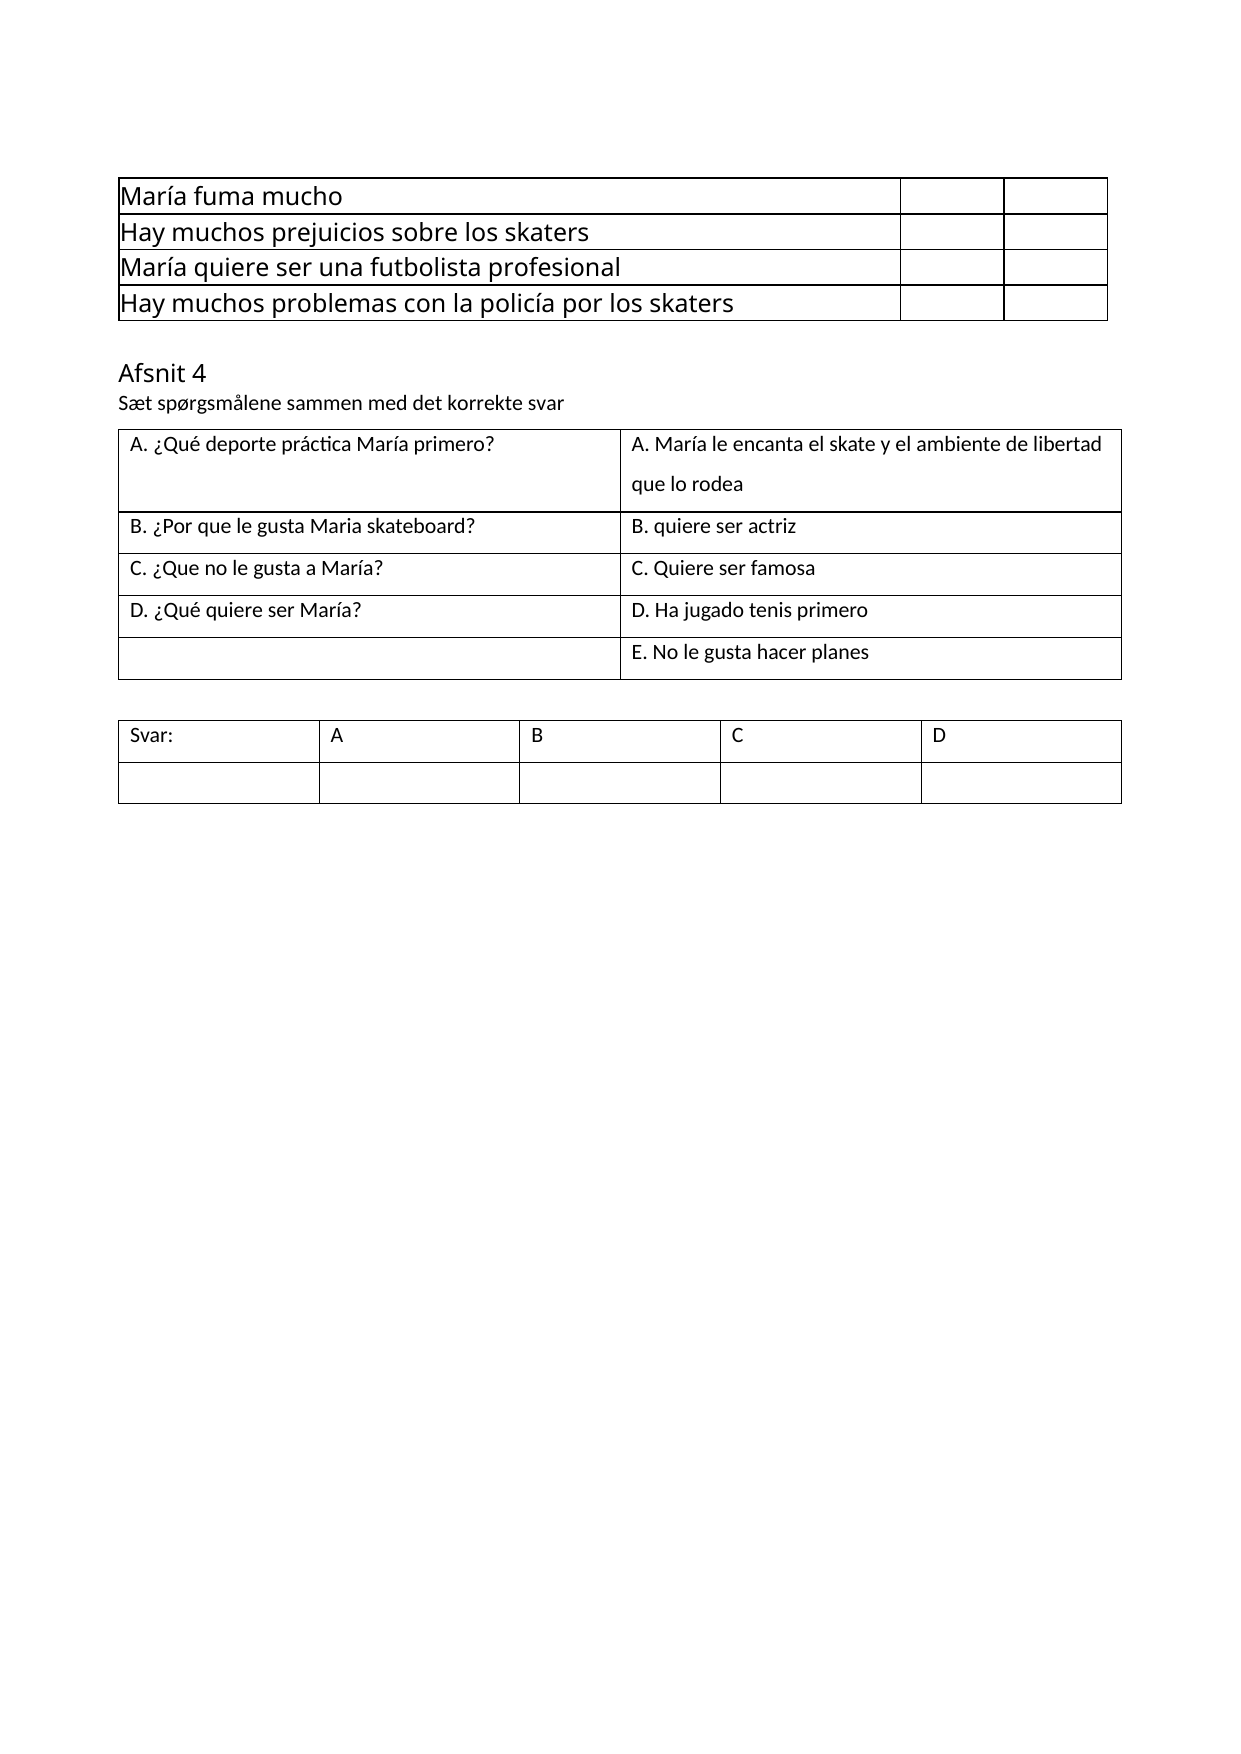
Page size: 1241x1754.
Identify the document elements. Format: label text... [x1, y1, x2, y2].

table_cell D. Ha jugado tenis primero [621, 596, 1121, 637]
table_cell [119, 763, 319, 802]
table_cell [520, 763, 720, 802]
table_header A. María le encanta el skate y el ambiente de libertad que lo rodea [621, 430, 1121, 511]
table_header B [520, 721, 720, 762]
table_cell [1005, 250, 1107, 284]
table_cell [1005, 286, 1107, 320]
table_cell [119, 638, 620, 679]
table_cell Hay muchos problemas con la policía por los skaters [120, 286, 900, 320]
text Afsnit 4 [118, 355, 1122, 389]
table_cell María quiere ser una futbolista profesional [120, 250, 900, 284]
table_cell María fuma mucho [120, 179, 900, 213]
table_cell [901, 215, 1003, 248]
table_cell Hay muchos prejuicios sobre los skaters [120, 215, 900, 248]
table_cell [1005, 179, 1107, 213]
table_header C [721, 721, 921, 762]
text Sæt spørgsmålene sammen med det korrekte svar [118, 389, 1122, 416]
table_cell B. ¿Por que le gusta Maria skateboard? [119, 513, 620, 553]
table_cell [922, 763, 1121, 802]
table_cell [1005, 215, 1107, 248]
table_cell D. ¿Qué quiere ser María? [119, 596, 620, 637]
table_cell [901, 286, 1003, 320]
table_header D [922, 721, 1121, 762]
table_header A [320, 721, 519, 762]
table_cell [320, 763, 519, 802]
table_cell [901, 250, 1003, 284]
table_cell C. ¿Que no le gusta a María? [119, 554, 620, 595]
table_cell [721, 763, 921, 802]
table_cell B. quiere ser actriz [621, 513, 1121, 553]
table_header Svar: [119, 721, 319, 762]
table_header A. ¿Qué deporte práctica María primero? [119, 430, 620, 511]
table_cell C. Quiere ser famosa [621, 554, 1121, 595]
table_cell [901, 179, 1003, 213]
table_cell E. No le gusta hacer planes [621, 638, 1121, 679]
